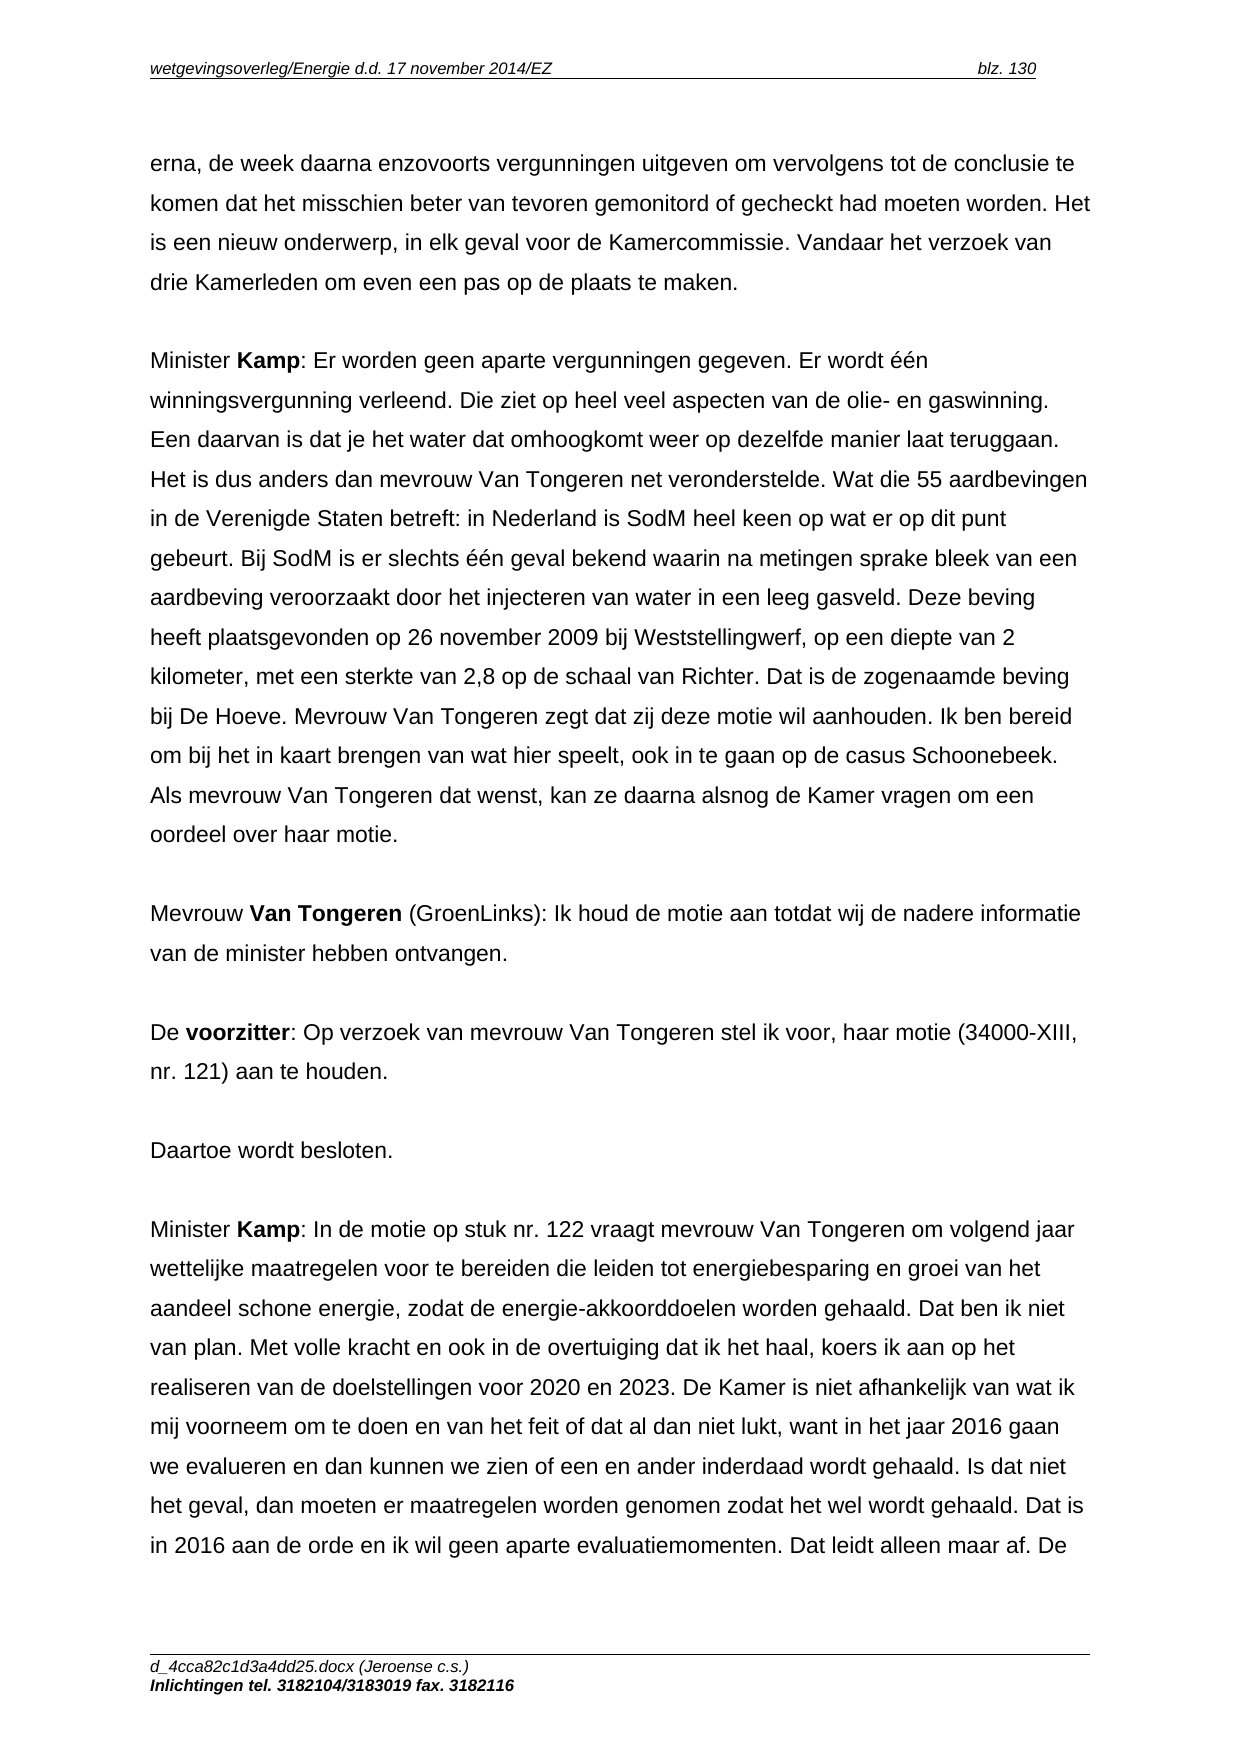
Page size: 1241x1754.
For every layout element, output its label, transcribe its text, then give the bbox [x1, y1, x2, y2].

text Minister Kamp: Er worden geen aparte vergunningen gegeven. Er wordt één winningsvergunning verleend. Die ziet op heel veel aspecten van de olie- en gaswinning. Een daarvan is dat je het water dat omhoogkomt weer op dezelfde manier laat teruggaan. Het is dus anders dan mevrouw Van Tongeren net veronderstelde. Wat die 55 aardbevingen in de Verenigde Staten betreft: in Nederland is SodM heel keen op wat er op dit punt gebeurt. Bij SodM is er slechts één geval bekend waarin na metingen sprake bleek van een aardbeving veroorzaakt door het injecteren van water in een leeg gasveld. Deze beving heeft plaatsgevonden op 26 november 2009 bij Weststellingwerf, op een diepte van 2 kilometer, met een sterkte van 2,8 op de schaal van Richter. Dat is de zogenaamde beving bij De Hoeve. Mevrouw Van Tongeren zegt dat zij deze motie wil aanhouden. Ik ben bereid om bij het in kaart brengen van wat hier speelt, ook in te gaan op de casus Schoonebeek. Als mevrouw Van Tongeren dat wenst, kan ze daarna alsnog de Kamer vragen om een oordeel over haar motie. [150, 347, 1090, 847]
text Daartoe wordt besloten. [150, 1137, 1090, 1163]
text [150, 1216, 1090, 1558]
text De voorzitter: Op verzoek van mevrouw Van Tongeren stel ik voor, haar motie (34000-XIII, nr. 121) aan te houden. [150, 1018, 1090, 1084]
text Mevrouw Van Tongeren (GroenLinks): Ik houd de motie aan totdat wij de nadere informatie van de minister hebben ontvangen. [150, 900, 1090, 966]
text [150, 150, 1090, 295]
